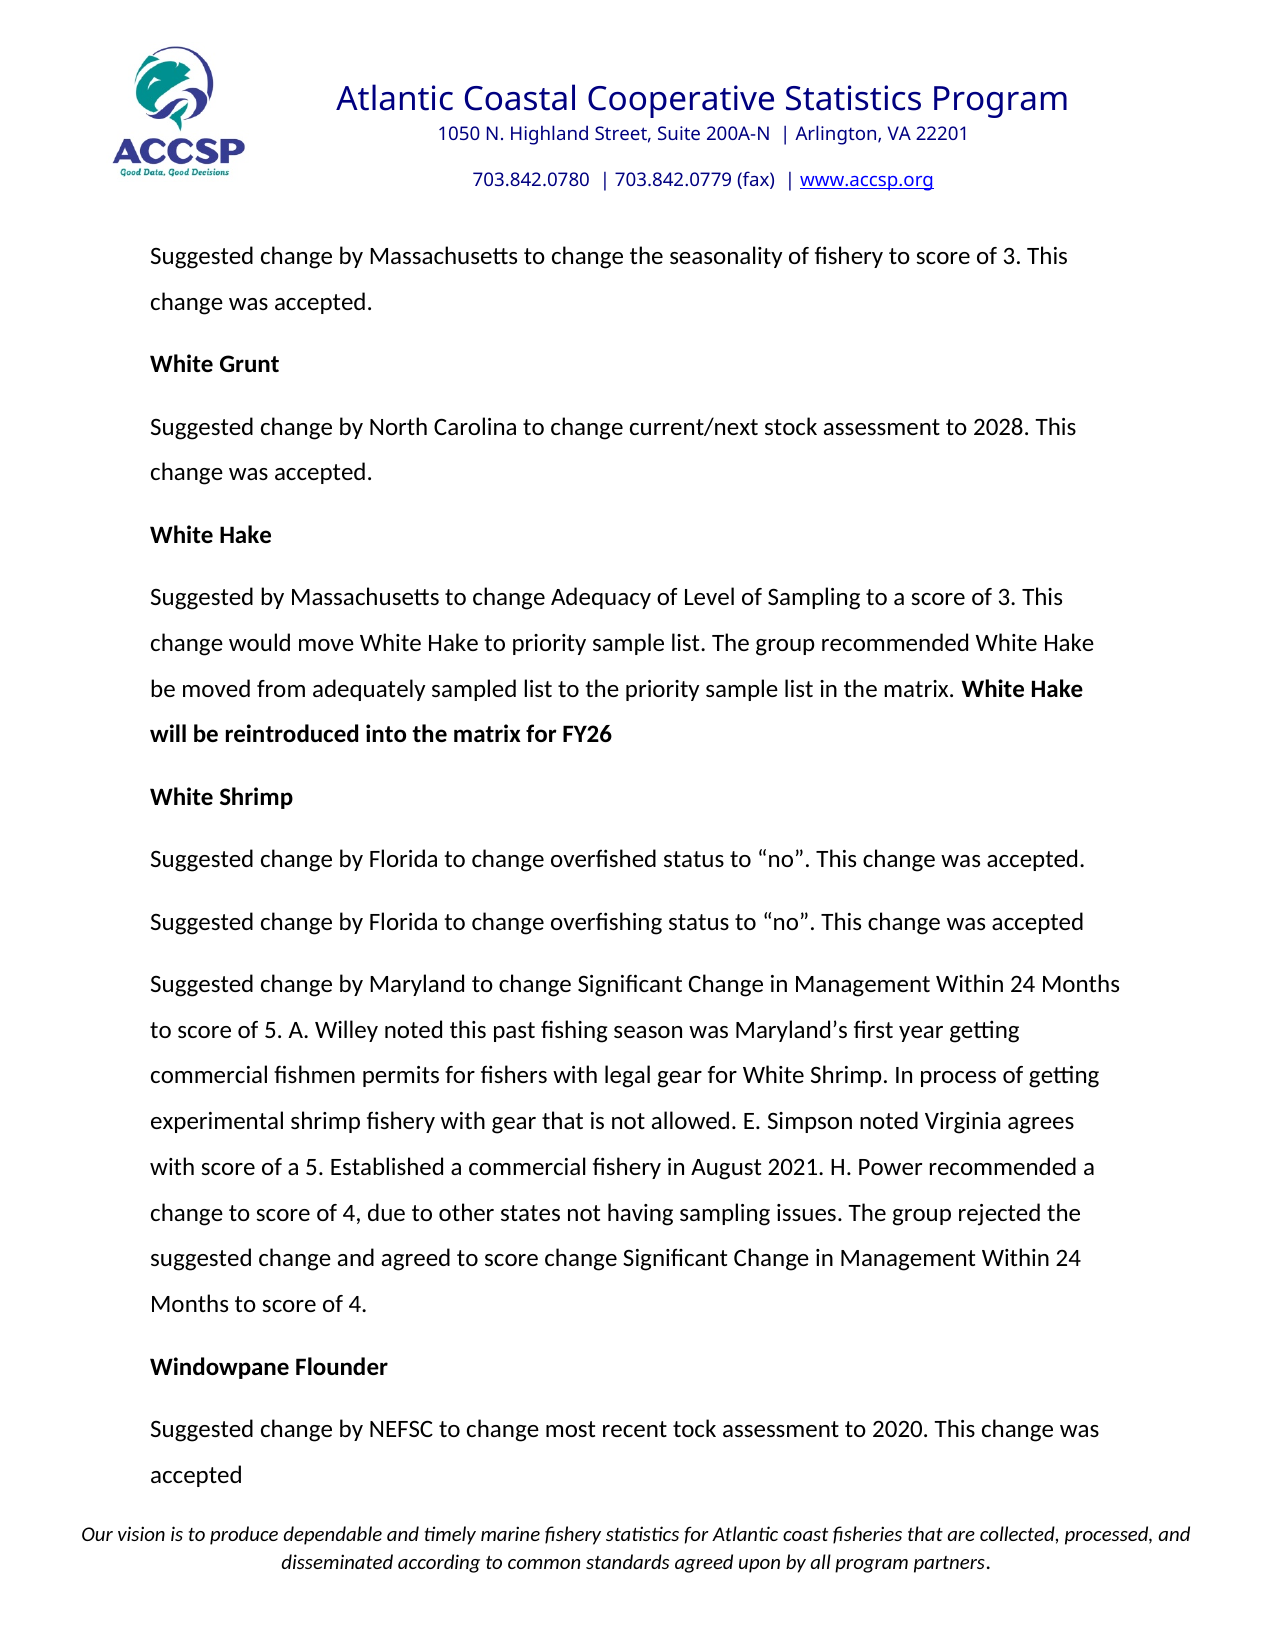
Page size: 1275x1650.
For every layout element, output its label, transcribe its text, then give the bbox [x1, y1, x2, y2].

text White Hake [150, 519, 1125, 549]
text Suggested change by Florida to change overfishing status to “no”. This change was accepted [150, 906, 1125, 936]
text Windowpane Flounder [150, 1351, 1125, 1381]
text White Shrimp [150, 781, 1125, 811]
text Suggested by Massachusetts to change Adequacy of Level of Sampling to a score of 3. This change would move White Hake to priority sample list. The group recommended White Hake be moved from adequately sampled list to the priority sample list in the matrix. White Hake will be reintroduced into the matrix for FY26 [150, 581, 1125, 749]
text White Grunt [150, 348, 1125, 379]
text Suggested change by Maryland to change Significant Change in Management Within 24 Months to score of 5. A. Willey noted this past fishing season was Maryland’s first year getting commercial fishmen permits for fishers with legal gear for White Shrimp. In process of getting experimental shrimp fishery with gear that is not allowed. E. Simpson noted Virginia agrees with score of a 5. Established a commercial fishery in August 2021. H. Power recommended a change to score of 4, due to other states not having sampling issues. The group rejected the suggested change and agreed to score change Significant Change in Management Within 24 Months to score of 4. [150, 968, 1125, 1319]
text Suggested change by Massachusetts to change the seasonality of fishery to score of 3. This change was accepted. [150, 240, 1125, 317]
text Suggested change by NEFSC to change most recent tock assessment to 2020. This change was accepted [150, 1413, 1125, 1489]
text Suggested change by North Carolina to change current/next stock assessment to 2028. This change was accepted. [150, 411, 1125, 487]
text Suggested change by Florida to change overfished status to “no”. This change was accepted. [150, 843, 1125, 874]
picture [106, 42, 251, 182]
